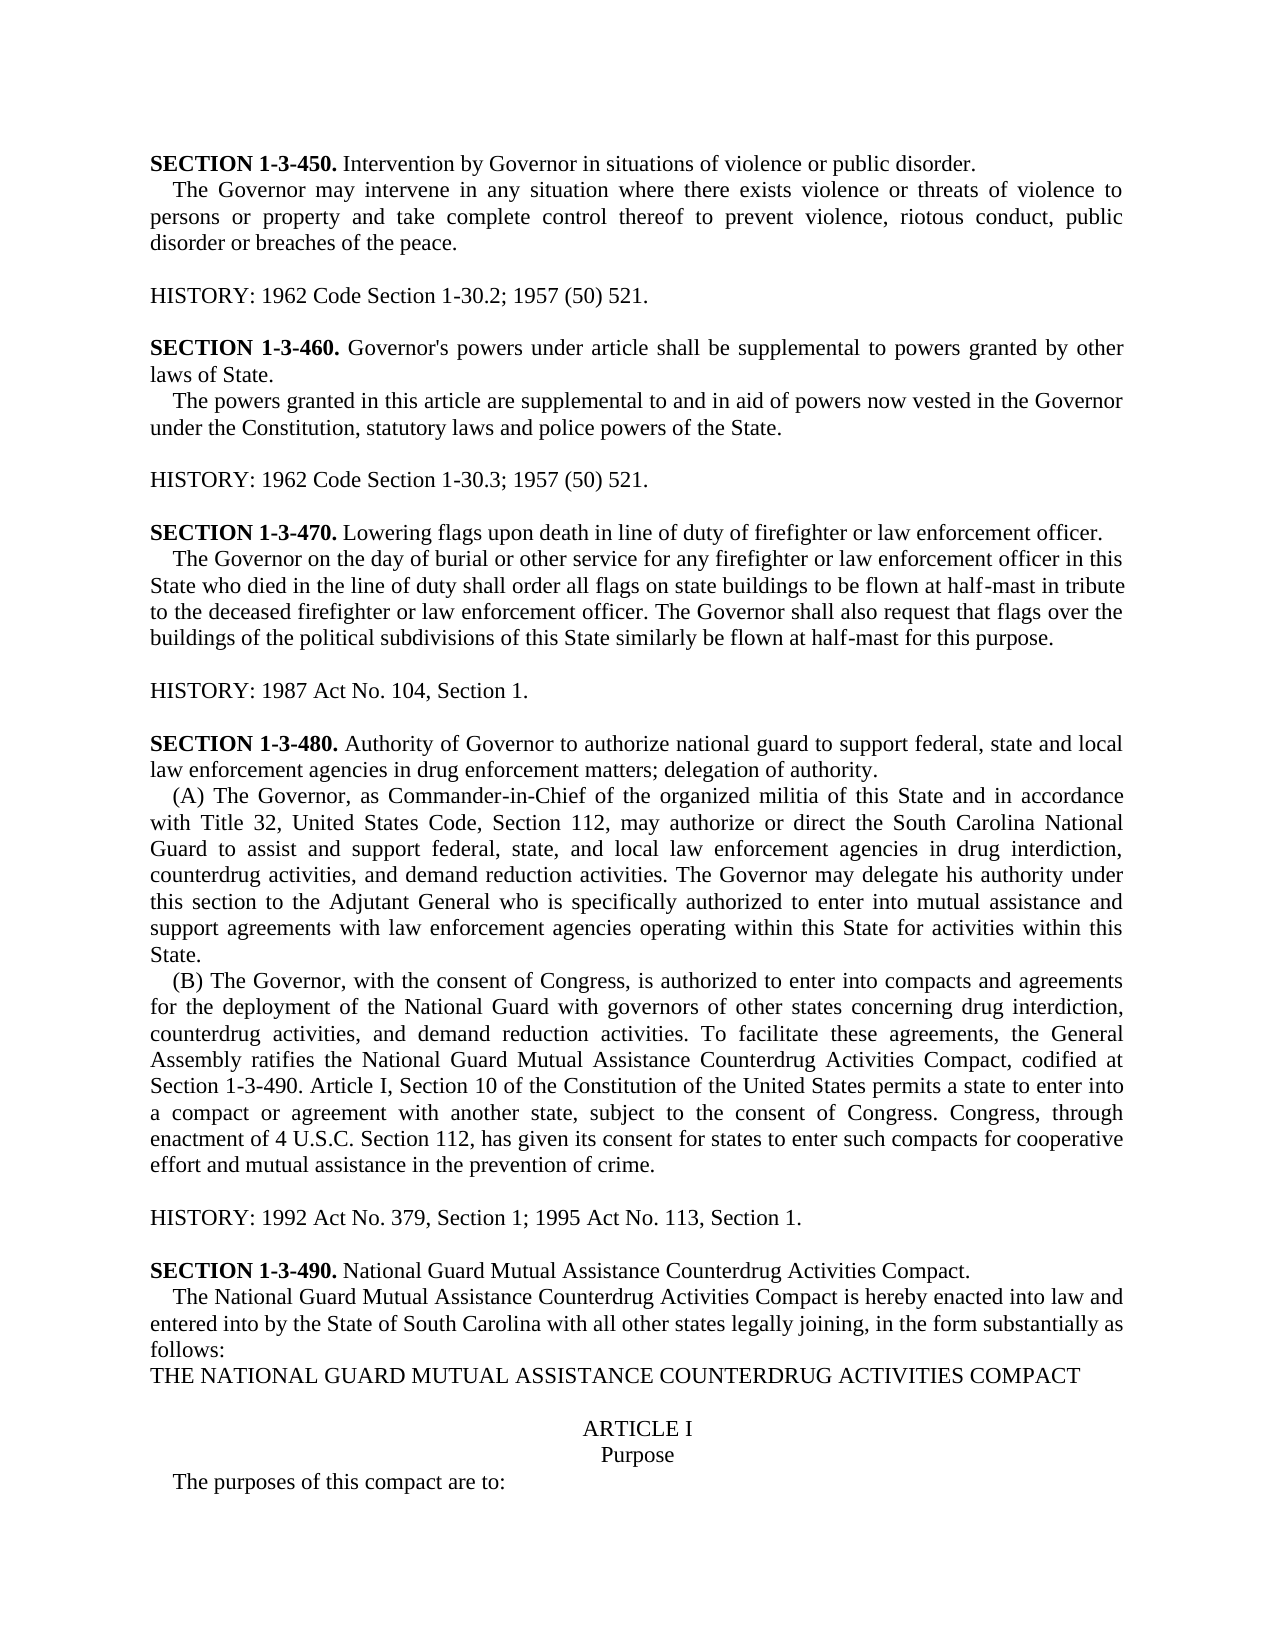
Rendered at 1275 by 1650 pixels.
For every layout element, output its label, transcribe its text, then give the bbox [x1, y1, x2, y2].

text ARTICLE I [150, 1415, 1125, 1441]
text The Governor on the day of burial or other service for any firefighter or law enforcement officer in this State who died in the line of duty shall order all flags on state buildings to be flown at half-mast in tribute to the deceased firefighter or law enforcement officer. The Governor shall also request that flags over the buildings of the political subdivisions of this State similarly be flown at half-mast for this purpose. [150, 545, 1125, 651]
text SECTION 1-3-450. Intervention by Governor in situations of violence or public disorder. [150, 150, 1125, 176]
text The purposes of this compact are to: [150, 1468, 1125, 1494]
text The National Guard Mutual Assistance Counterdrug Activities Compact is hereby enacted into law and entered into by the State of South Carolina with all other states legally joining, in the form substantially as follows: [150, 1283, 1125, 1362]
text SECTION 1-3-460. Governor's powers under article shall be supplemental to powers granted by other laws of State. [150, 334, 1125, 387]
text (B) The Governor, with the consent of Congress, is authorized to enter into compacts and agreements for the deployment of the National Guard with governors of other states concerning drug interdiction, counterdrug activities, and demand reduction activities. To facilitate these agreements, the General Assembly ratifies the National Guard Mutual Assistance Counterdrug Activities Compact, codified at Section 1-3-490. Article I, Section 10 of the Constitution of the United States permits a state to enter into a compact or agreement with another state, subject to the consent of Congress. Congress, through enactment of 4 U.S.C. Section 112, has given its consent for states to enter such compacts for cooperative effort and mutual assistance in the prevention of crime. [150, 967, 1125, 1178]
text THE NATIONAL GUARD MUTUAL ASSISTANCE COUNTERDRUG ACTIVITIES COMPACT [150, 1362, 1125, 1389]
text Purpose [150, 1441, 1125, 1468]
text SECTION 1-3-470. Lowering flags upon death in line of duty of firefighter or law enforcement officer. [150, 519, 1125, 545]
text (A) The Governor, as Commander-in-Chief of the organized militia of this State and in accordance with Title 32, United States Code, Section 112, may authorize or direct the South Carolina National Guard to assist and support federal, state, and local law enforcement agencies in drug interdiction, counterdrug activities, and demand reduction activities. The Governor may delegate his authority under this section to the Adjutant General who is specifically authorized to enter into mutual assistance and support agreements with law enforcement agencies operating within this State for activities within this State. [150, 782, 1125, 967]
text HISTORY: 1992 Act No. 379, Section 1; 1995 Act No. 113, Section 1. [150, 1204, 1125, 1231]
text HISTORY: 1962 Code Section 1-30.2; 1957 (50) 521. [150, 282, 1125, 308]
text HISTORY: 1962 Code Section 1-30.3; 1957 (50) 521. [150, 466, 1125, 493]
text The powers granted in this article are supplemental to and in aid of powers now vested in the Governor under the Constitution, statutory laws and police powers of the State. [150, 387, 1125, 440]
text HISTORY: 1987 Act No. 104, Section 1. [150, 677, 1125, 703]
text SECTION 1-3-490. National Guard Mutual Assistance Counterdrug Activities Compact. [150, 1257, 1125, 1283]
text The Governor may intervene in any situation where there exists violence or threats of violence to persons or property and take complete control thereof to prevent violence, riotous conduct, public disorder or breaches of the peace. [150, 176, 1125, 255]
text SECTION 1-3-480. Authority of Governor to authorize national guard to support federal, state and local law enforcement agencies in drug enforcement matters; delegation of authority. [150, 730, 1125, 782]
